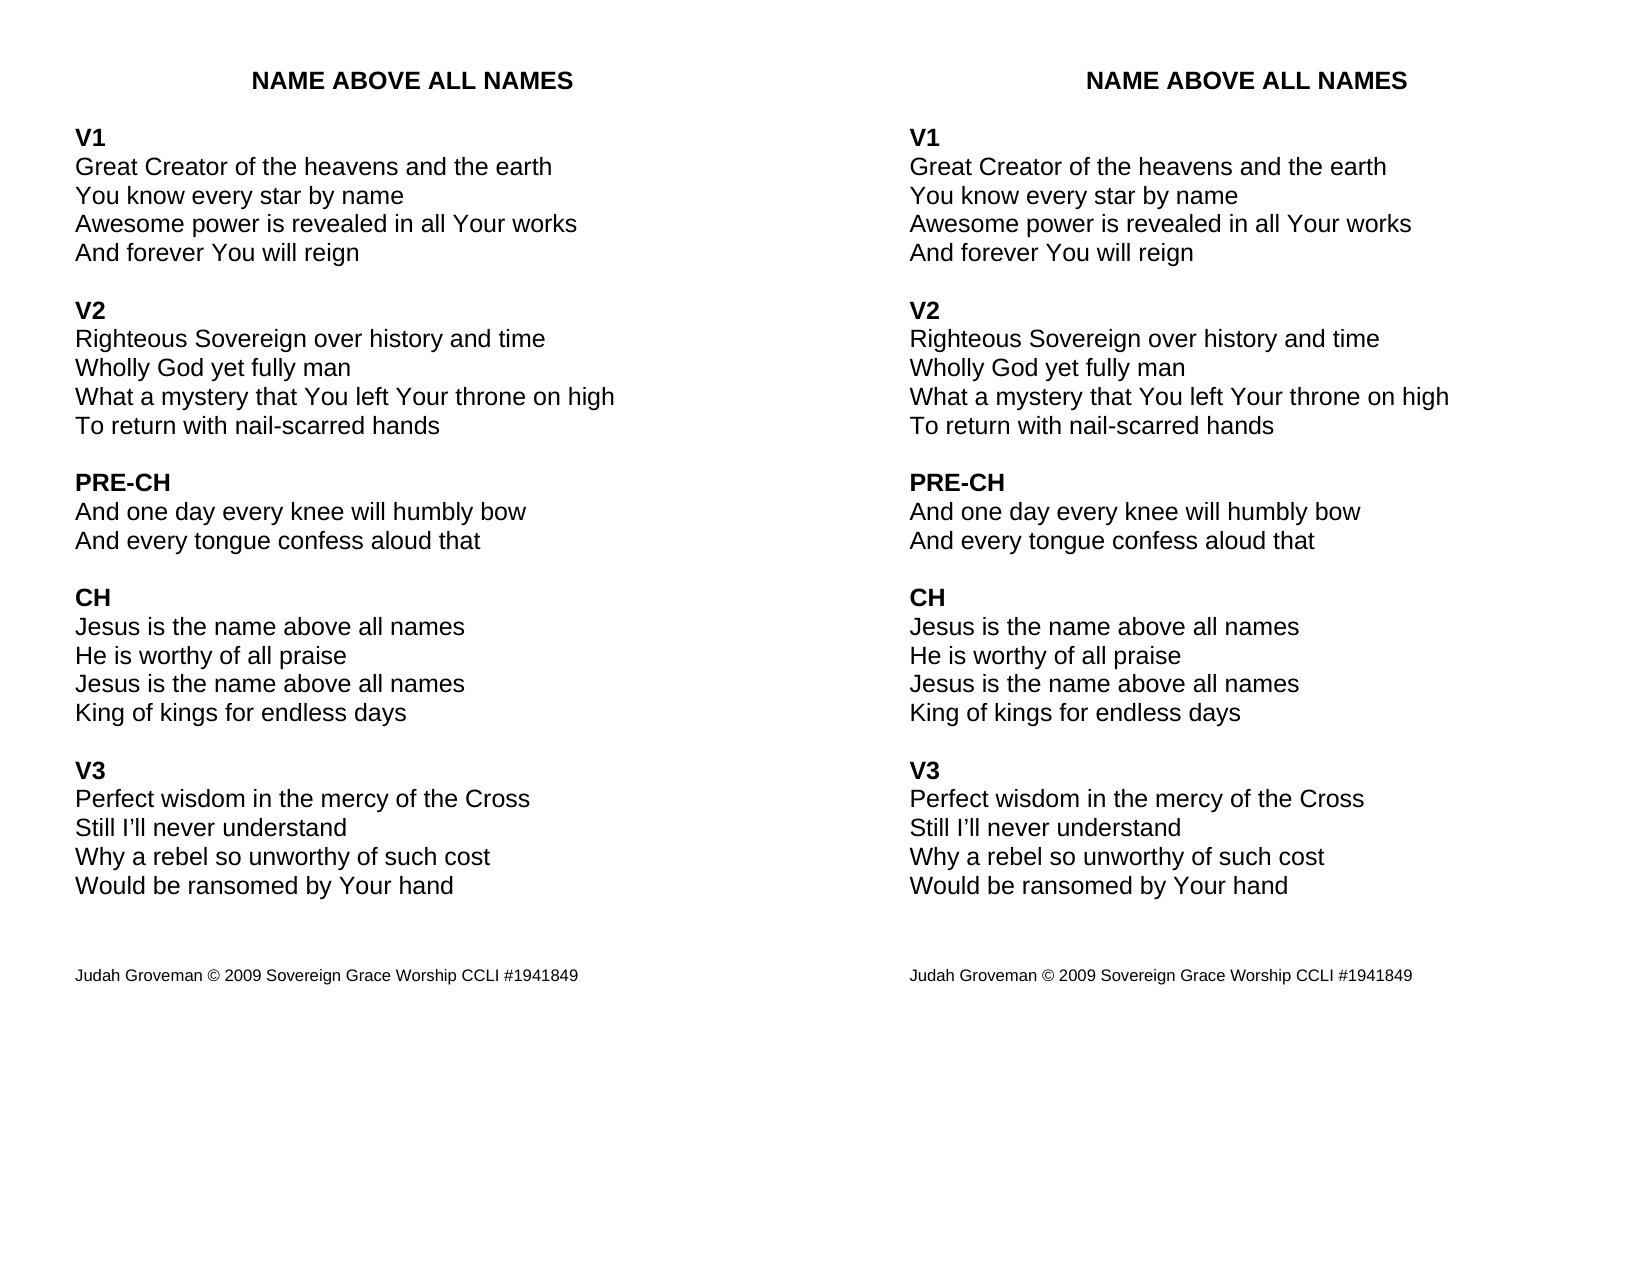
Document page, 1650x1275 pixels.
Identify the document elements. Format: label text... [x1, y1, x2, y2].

text And forever You will reign [75, 238, 750, 267]
text V1 [909, 123, 1584, 152]
text To return with nail-scarred hands [909, 411, 1584, 439]
text To return with nail-scarred hands [75, 411, 750, 439]
text Why a rebel so unworthy of such cost [75, 842, 750, 871]
text Jesus is the name above all names [909, 669, 1584, 698]
text And every tongue confess aloud that [75, 526, 750, 554]
text And one day every knee will humbly bow [75, 497, 750, 526]
text And every tongue confess aloud that [909, 526, 1584, 554]
text PRE-CH [75, 468, 750, 497]
text PRE-CH [909, 468, 1584, 497]
text CH [75, 583, 750, 612]
text Awesome power is revealed in all Your works [75, 209, 750, 238]
text Would be ransomed by Your hand [75, 871, 750, 899]
text V3 [909, 756, 1584, 784]
text Why a rebel so unworthy of such cost [909, 842, 1584, 871]
text Perfect wisdom in the mercy of the Cross [909, 784, 1584, 813]
text Still I’ll never understand [75, 813, 750, 842]
text V2 [75, 296, 750, 324]
text NAME ABOVE ALL NAMES [75, 66, 750, 94]
text And one day every knee will humbly bow [909, 497, 1584, 526]
text Jesus is the name above all names [75, 612, 750, 641]
text V2 [909, 296, 1584, 324]
text King of kings for endless days [909, 698, 1584, 727]
text King of kings for endless days [75, 698, 750, 727]
text Would be ransomed by Your hand [909, 871, 1584, 899]
text Righteous Sovereign over history and time [909, 324, 1584, 353]
text Jesus is the name above all names [75, 669, 750, 698]
text V3 [75, 756, 750, 784]
text Righteous Sovereign over history and time [75, 324, 750, 353]
text Awesome power is revealed in all Your works [909, 209, 1584, 238]
text Still I’ll never understand [909, 813, 1584, 842]
text You know every star by name [75, 181, 750, 209]
text Wholly God yet fully man [75, 353, 750, 382]
text And forever You will reign [909, 238, 1584, 267]
text V1 [75, 123, 750, 152]
text Perfect wisdom in the mercy of the Cross [75, 784, 750, 813]
text CH [909, 583, 1584, 612]
text Judah Groveman © 2009 Sovereign Grace Worship CCLI #1941849 [909, 957, 1584, 985]
text Judah Groveman © 2009 Sovereign Grace Worship CCLI #1941849 [75, 957, 750, 985]
text NAME ABOVE ALL NAMES [909, 66, 1584, 94]
text Wholly God yet fully man [909, 353, 1584, 382]
text He is worthy of all praise [909, 641, 1584, 669]
text Great Creator of the heavens and the earth [75, 152, 750, 181]
text You know every star by name [909, 181, 1584, 209]
text Great Creator of the heavens and the earth [909, 152, 1584, 181]
text What a mystery that You left Your throne on high [75, 382, 750, 411]
text Jesus is the name above all names [909, 612, 1584, 641]
text He is worthy of all praise [75, 641, 750, 669]
text What a mystery that You left Your throne on high [909, 382, 1584, 411]
